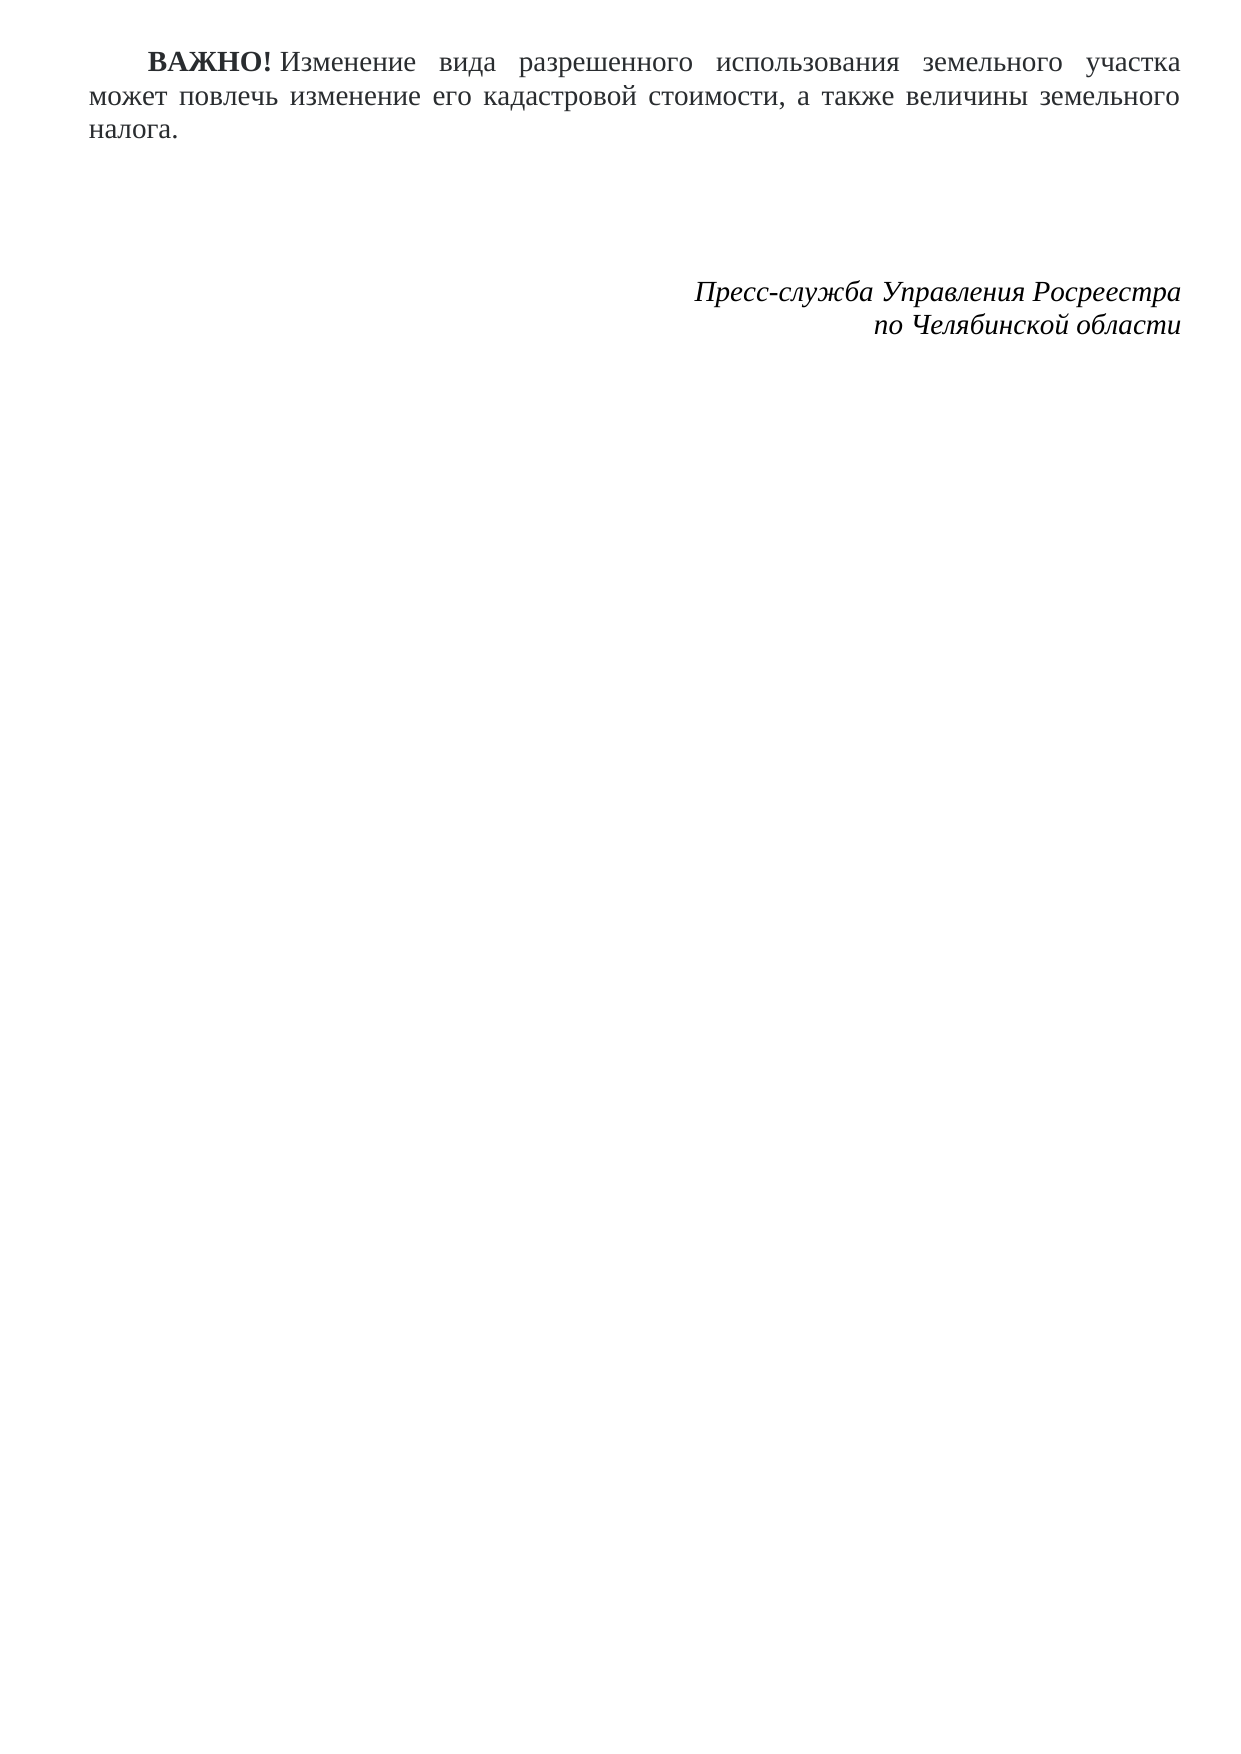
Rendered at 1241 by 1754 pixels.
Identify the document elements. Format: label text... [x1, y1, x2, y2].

text по Челябинской области [457, 307, 1181, 341]
text ВАЖНО! Изменение вида разрешенного использования земельного участка может повлечь изменение его кадастровой стоимости, а также величины земельного налога. [89, 44, 1181, 145]
text Пресс-служба Управления Росреестра [310, 274, 1181, 307]
